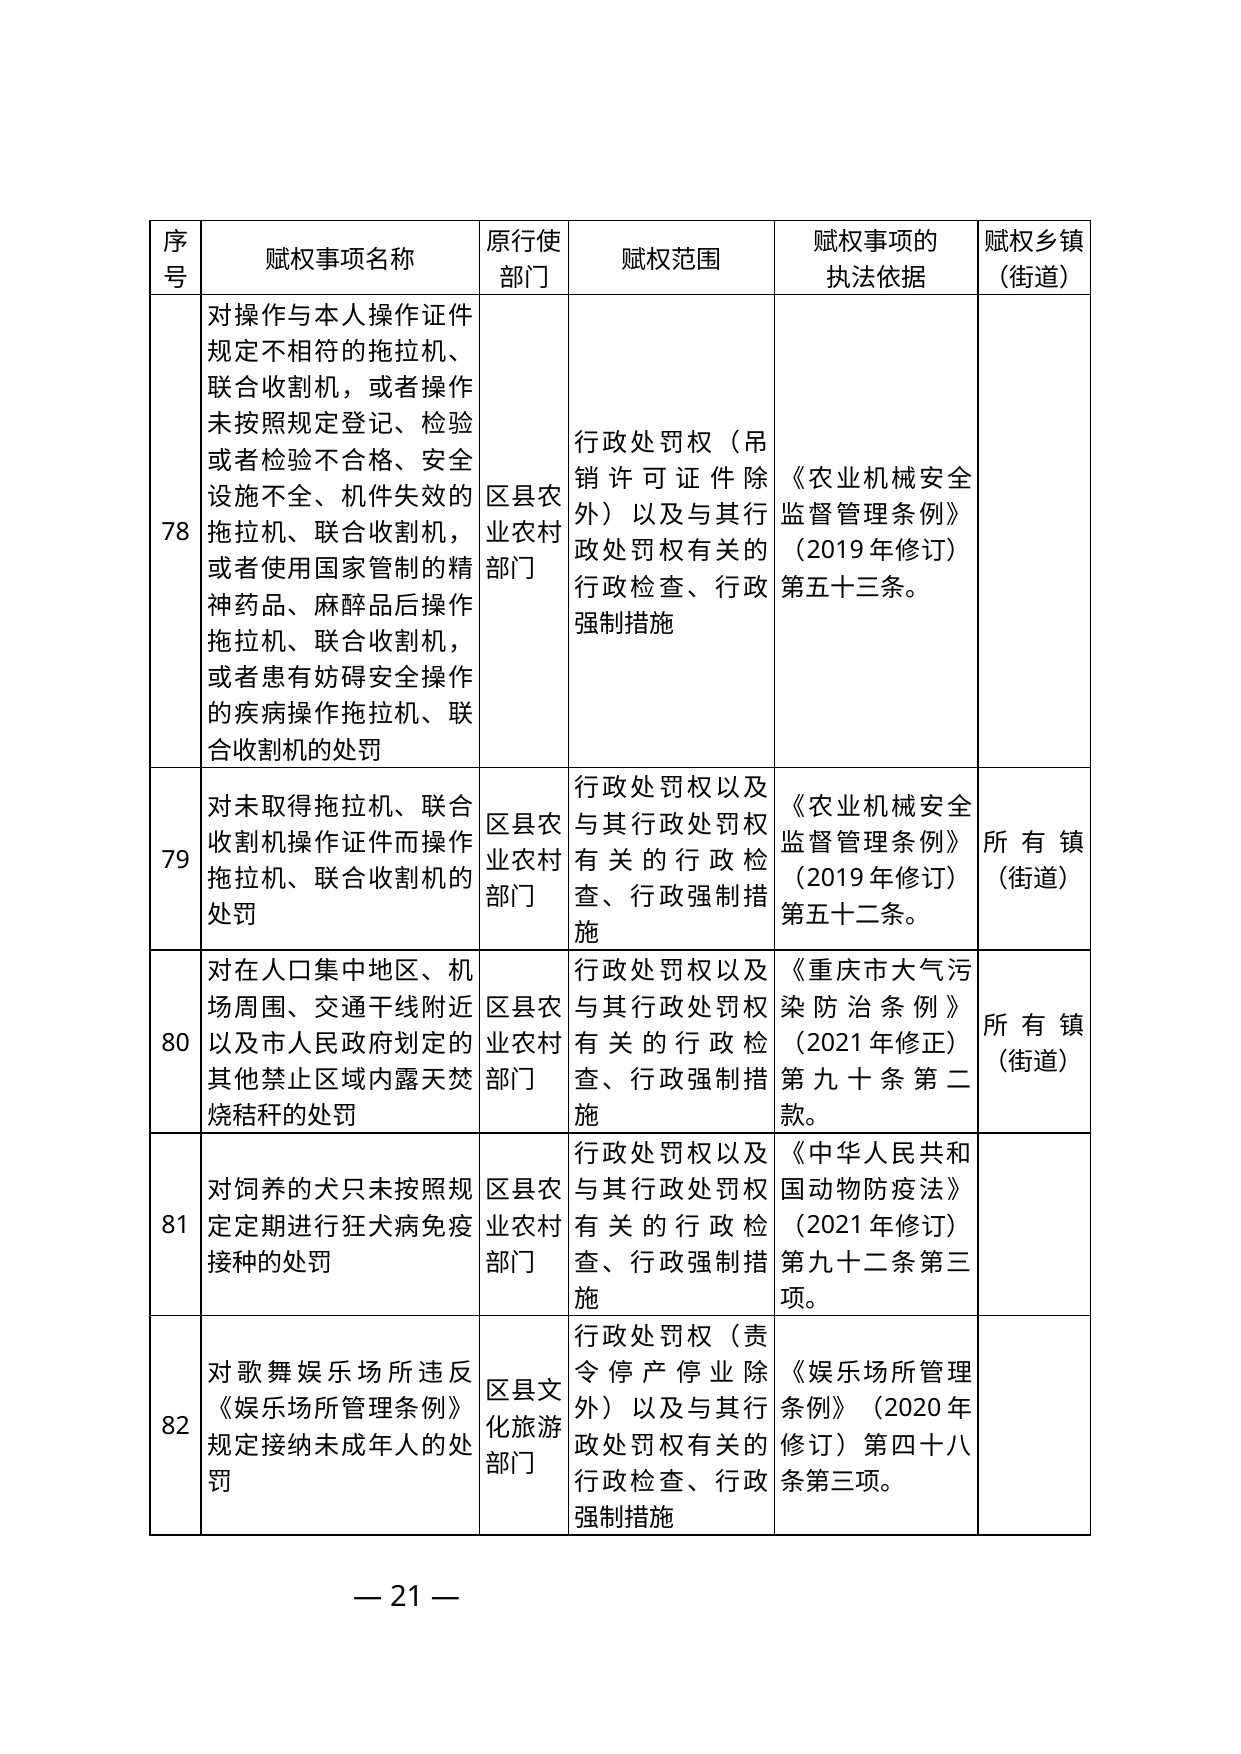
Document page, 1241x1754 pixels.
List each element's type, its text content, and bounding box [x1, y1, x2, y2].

table_cell [979, 1316, 1090, 1534]
table_cell 对饲养的犬只未按照规定定期进行狂犬病免疫接种的处罚 [202, 1134, 479, 1315]
table_cell 《农业机械安全监督管理条例》（2019年修订）第五十二条。 [775, 768, 977, 949]
table_header 序号 [151, 221, 200, 293]
table_cell 区县农业农村部门 [480, 768, 568, 949]
table_cell 行政处罚权（责令停产停业除外）以及与其行政处罚权有关的行政检查、行政强制措施 [569, 1316, 774, 1534]
table_cell 行政处罚权以及与其行政处罚权有关的行政检查、行政强制措施 [569, 768, 774, 949]
table_cell 所有镇（街道） [979, 951, 1090, 1132]
table_cell 78 [151, 295, 200, 766]
table_cell 81 [151, 1134, 200, 1315]
table_cell 《重庆市大气污染防治条例》（2021年修正）第九十条第二款。 [775, 951, 977, 1132]
table_cell 对歌舞娱乐场所违反《娱乐场所管理条例》规定接纳未成年人的处罚 [202, 1316, 479, 1534]
table_cell [979, 295, 1090, 766]
table_cell 82 [151, 1316, 200, 1534]
table_header 赋权范围 [569, 221, 774, 293]
table_cell 《中华人民共和国动物防疫法》（2021年修订）第九十二条第三项。 [775, 1134, 977, 1315]
table_cell 区县农业农村部门 [480, 951, 568, 1132]
table_header 原行使部门 [480, 221, 568, 293]
table_header 赋权事项名称 [202, 221, 479, 293]
table_header 赋权事项的 执法依据 [775, 221, 977, 293]
table_cell 区县文化旅游部门 [480, 1316, 568, 1534]
table_cell 《农业机械安全监督管理条例》（2019年修订）第五十三条。 [775, 295, 977, 766]
table_cell 行政处罚权以及与其行政处罚权有关的行政检查、行政强制措施 [569, 951, 774, 1132]
table_cell 对操作与本人操作证件规定不相符的拖拉机、联合收割机，或者操作未按照规定登记、检验或者检验不合格、安全设施不全、机件失效的拖拉机、联合收割机，或者使用国家管制的精神药品、麻醉品后操作拖拉机、联合收割机，或者患有妨碍安全操作的疾病操作拖拉机、联合收割机的处罚 [202, 295, 479, 766]
table_cell 区县农业农村部门 [480, 1134, 568, 1315]
table_cell 80 [151, 951, 200, 1132]
table_header 赋权乡镇（街道） [979, 221, 1090, 293]
table_cell 行政处罚权（吊销许可证件除外）以及与其行政处罚权有关的行政检查、行政强制措施 [569, 295, 774, 766]
table_cell 《娱乐场所管理条例》（2020年修订）第四十八条第三项。 [775, 1316, 977, 1534]
table_cell 对在人口集中地区、机场周围、交通干线附近以及市人民政府划定的其他禁止区域内露天焚烧秸秆的处罚 [202, 951, 479, 1132]
table_cell 79 [151, 768, 200, 949]
table_cell 行政处罚权以及与其行政处罚权有关的行政检查、行政强制措施 [569, 1134, 774, 1315]
table_cell 区县农业农村部门 [480, 295, 568, 766]
table_cell 对未取得拖拉机、联合收割机操作证件而操作拖拉机、联合收割机的处罚 [202, 768, 479, 949]
table_cell [979, 1134, 1090, 1315]
table_cell 所有镇（街道） [979, 768, 1090, 949]
